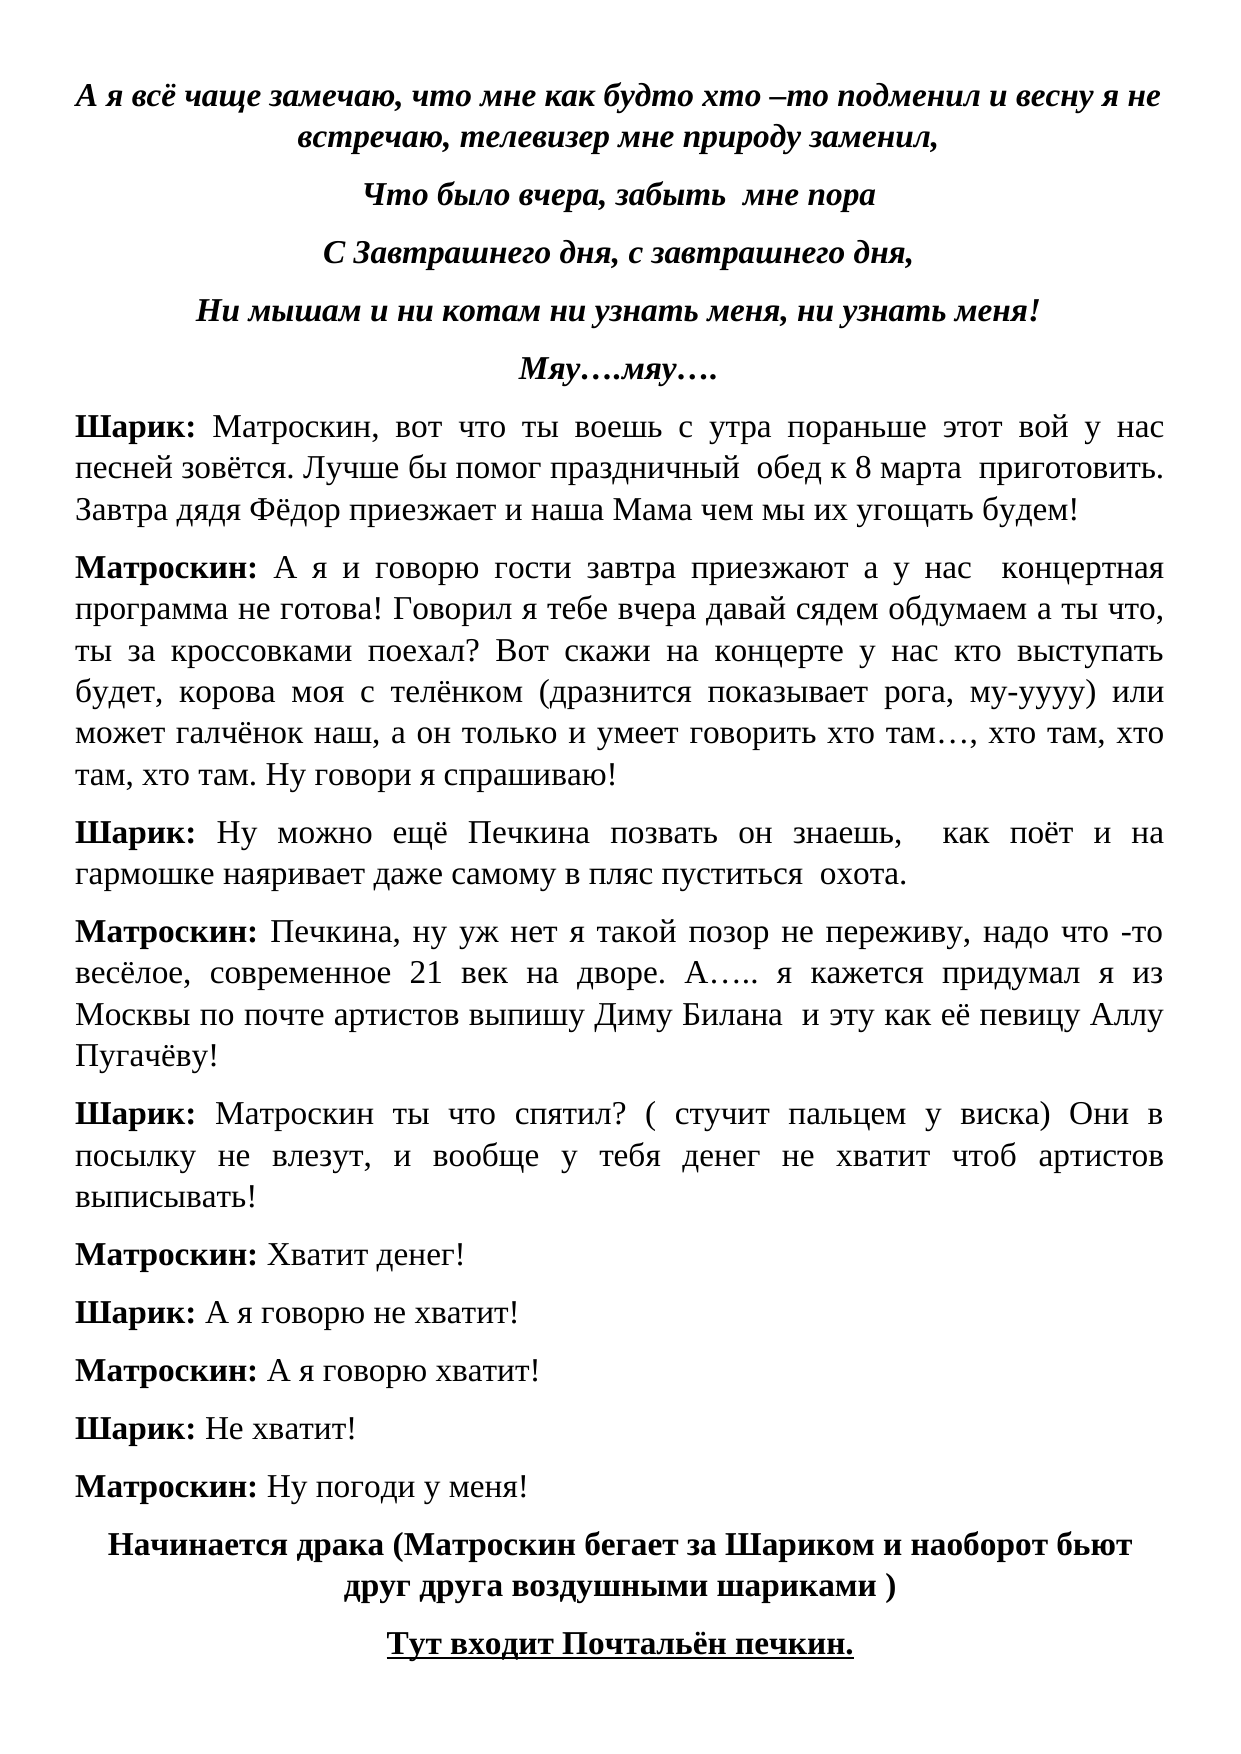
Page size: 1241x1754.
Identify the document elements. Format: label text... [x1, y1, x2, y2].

text Шарик: Не хватит! [75, 1408, 1165, 1447]
text Шарик: А я говорю не хватит! [75, 1292, 1165, 1331]
text Матроскин: А я и говорю гости завтра приезжают а у нас концертная программа не готова! Говорил я тебе вчера давай сядем обдумаем а ты что, ты за кроссовками поехал? Вот скажи на концерте у нас кто выступать будет, корова моя с телёнком (дразнится показывает рога, му-уууу) или может галчёнок наш, а он только и умеет говорить хто там…, хто там, хто там, хто там. Ну говори я спрашиваю! [75, 547, 1165, 792]
text Матроскин: Ну погоди у меня! [75, 1466, 1165, 1504]
text Шарик: Матроскин ты что спятил? ( стучит пальцем у виска) Они в посылку не влезут, и вообще у тебя денег не хватит чтоб артистов выписывать! [75, 1093, 1165, 1214]
text Что было вчера, забыть мне пора [75, 174, 1165, 213]
text Шарик: Матроскин, вот что ты воешь с утра пораньше этот вой у нас песней зовётся. Лучше бы помог праздничный обед к 8 марта приготовить. Завтра дядя Фёдор приезжает и наша Мама чем мы их угощать будем! [75, 406, 1165, 527]
text Мяу….мяу…. [75, 348, 1165, 387]
text Ни мышам и ни котам ни узнать меня, ни узнать меня! [75, 290, 1165, 329]
text Начинается драка (Матроскин бегает за Шариком и наоборот бьют друг друга воздушными шариками ) [75, 1524, 1165, 1604]
text Матроскин: Хватит денег! [75, 1234, 1165, 1272]
text Матроскин: Печкина, ну уж нет я такой позор не переживу, надо что -то весёлое, современное 21 век на дворе. А….. я кажется придумал я из Москвы по почте артистов выпишу Диму Билана и эту как её певицу Аллу Пугачёву! [75, 911, 1165, 1074]
text Шарик: Ну можно ещё Печкина позвать он знаешь, как поёт и на гармошке наяривает даже самому в пляс пуститься охота. [75, 812, 1165, 892]
text А я всё чаще замечаю, что мне как будто хто –то подменил и весну я не встречаю, телевизер мне природу заменил, [75, 75, 1165, 155]
text Тут входит Почтальён печкин. [75, 1624, 1165, 1662]
text С Завтрашнего дня, с завтрашнего дня, [75, 232, 1165, 271]
text Матроскин: А я говорю хватит! [75, 1350, 1165, 1388]
